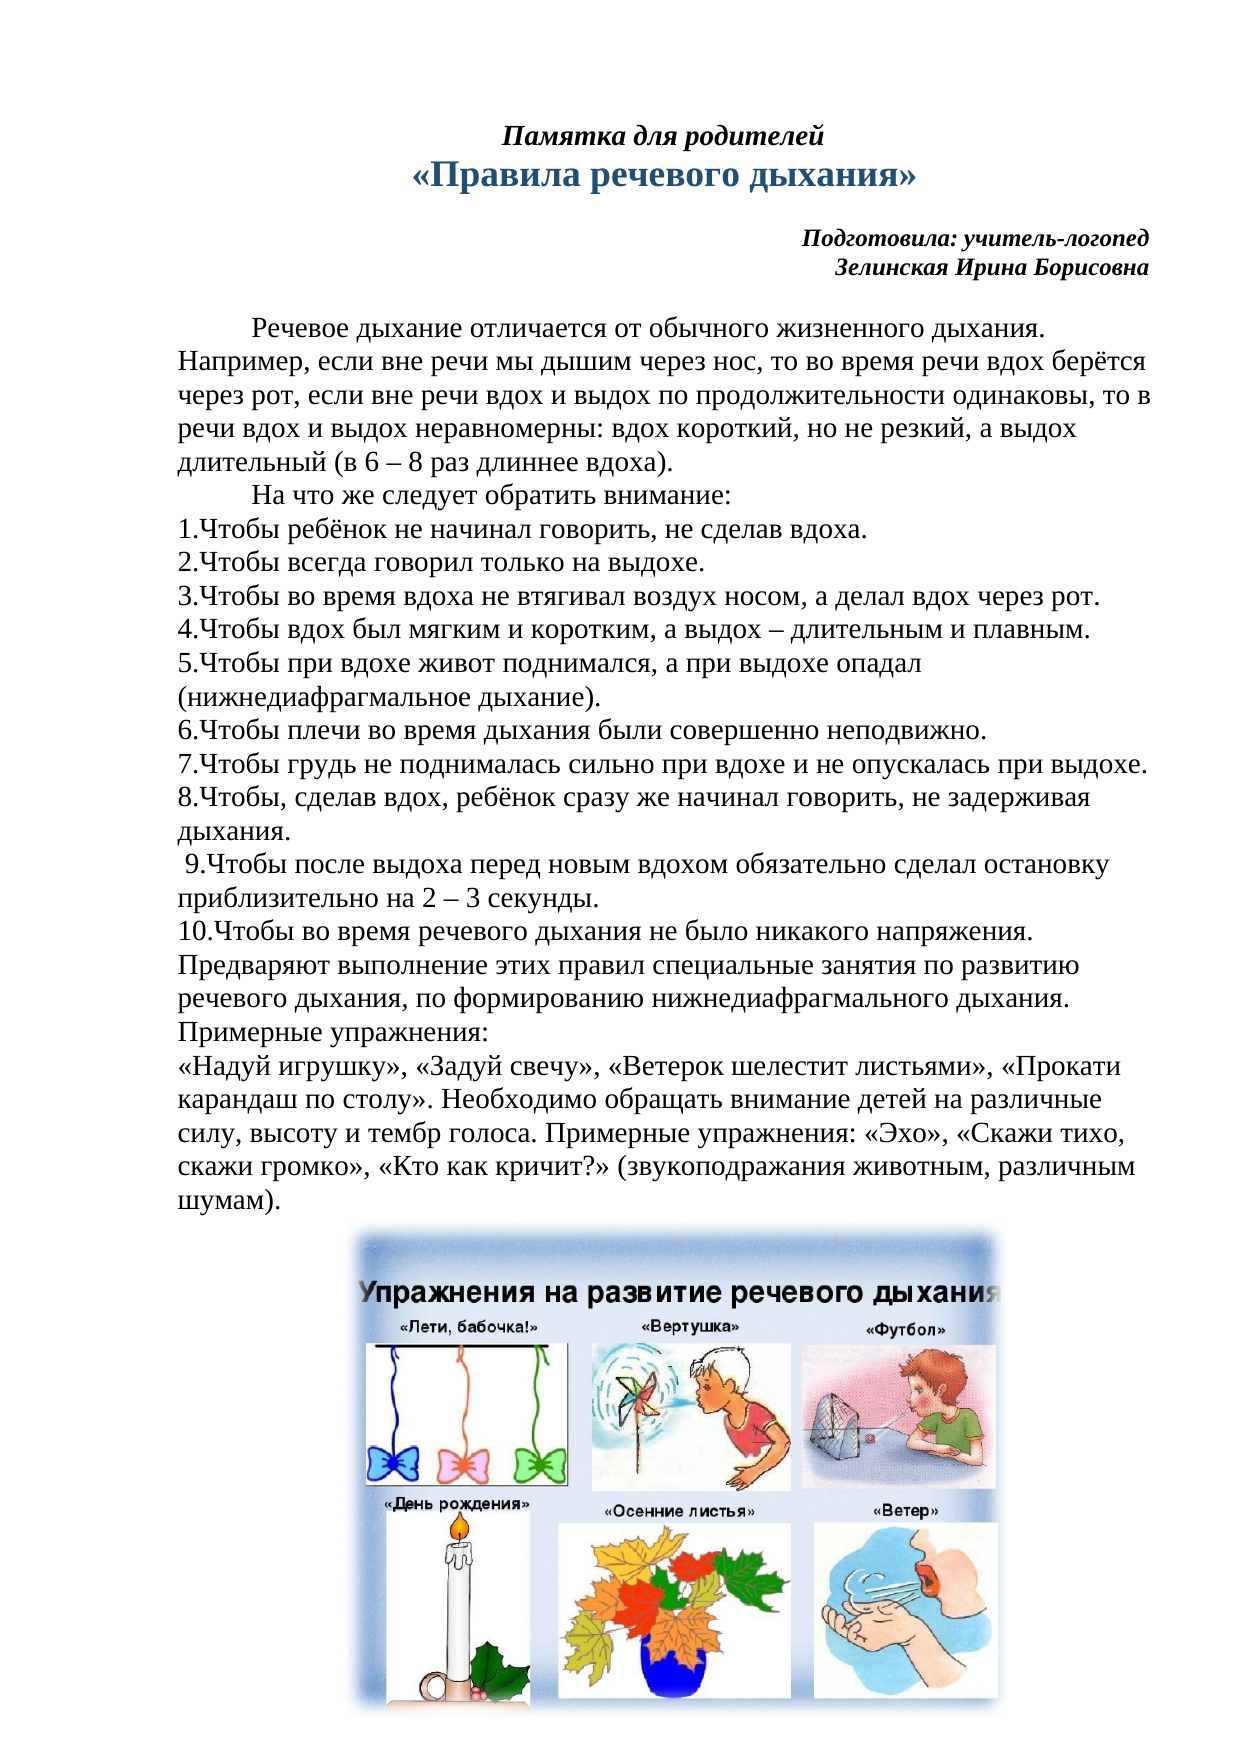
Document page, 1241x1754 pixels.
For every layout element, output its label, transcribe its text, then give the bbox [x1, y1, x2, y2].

text 7.Чтобы грудь не поднималась сильно при вдохе и не опускалась при выдохе. 8.Чтобы, сделав вдох, ребёнок сразу же начинал говорить, не задерживая дыхания. [177, 746, 1152, 846]
text Памятка для родителей [177, 118, 1152, 152]
text 2.Чтобы всегда говорил только на выдохе. [177, 544, 1152, 578]
text 9.Чтобы после выдоха перед новым вдохом обязательно сделал остановку приблизительно на 2 – 3 секунды. [177, 846, 1152, 913]
text 10.Чтобы во время речевого дыхания не было никакого напряжения. Предваряют выполнение этих правил специальные занятия по развитию речевого дыхания, по формированию нижнедиафрагмального дыхания. Примерные упражнения: [177, 913, 1152, 1048]
text «Правила речевого дыхания» [177, 152, 1152, 195]
text 1.Чтобы ребёнок не начинал говорить, не сделав вдоха. [177, 511, 1152, 544]
picture [372, 1248, 980, 1690]
text «Надуй игрушку», «Задуй свечу», «Ветерок шелестит листьями», «Прокати карандаш по столу». Необходимо обращать внимание детей на различные силу, высоту и тембр голоса. Примерные упражнения: «Эхо», «Скажи тихо, скажи громко», «Кто как кричит?» (звукоподражания животным, различным шумам). [177, 1048, 1152, 1215]
text Подготовила: учитель-логопед [177, 223, 1152, 252]
text Зелинская Ирина Борисовна [177, 252, 1152, 281]
text 4.Чтобы вдох был мягким и коротким, а выдох – длительным и плавным. 5.Чтобы при вдохе живот поднимался, а при выдохе опадал (нижнедиафрагмальное дыхание). [177, 612, 1152, 712]
text Речевое дыхание отличается от обычного жизненного дыхания. Например, если вне речи мы дышим через нос, то во время речи вдох берётся через рот, если вне речи вдох и выдох по продолжительности одинаковы, то в речи вдох и выдох неравномерны: вдох короткий, но не резкий, а выдох длительный (в 6 – 8 раз длиннее вдоха). [177, 310, 1152, 477]
text 6.Чтобы плечи во время дыхания были совершенно неподвижно. [177, 712, 1152, 746]
text 3.Чтобы во время вдоха не втягивал воздух носом, а делал вдох через рот. [177, 578, 1152, 612]
text На что же следует обратить внимание: [177, 477, 1152, 511]
